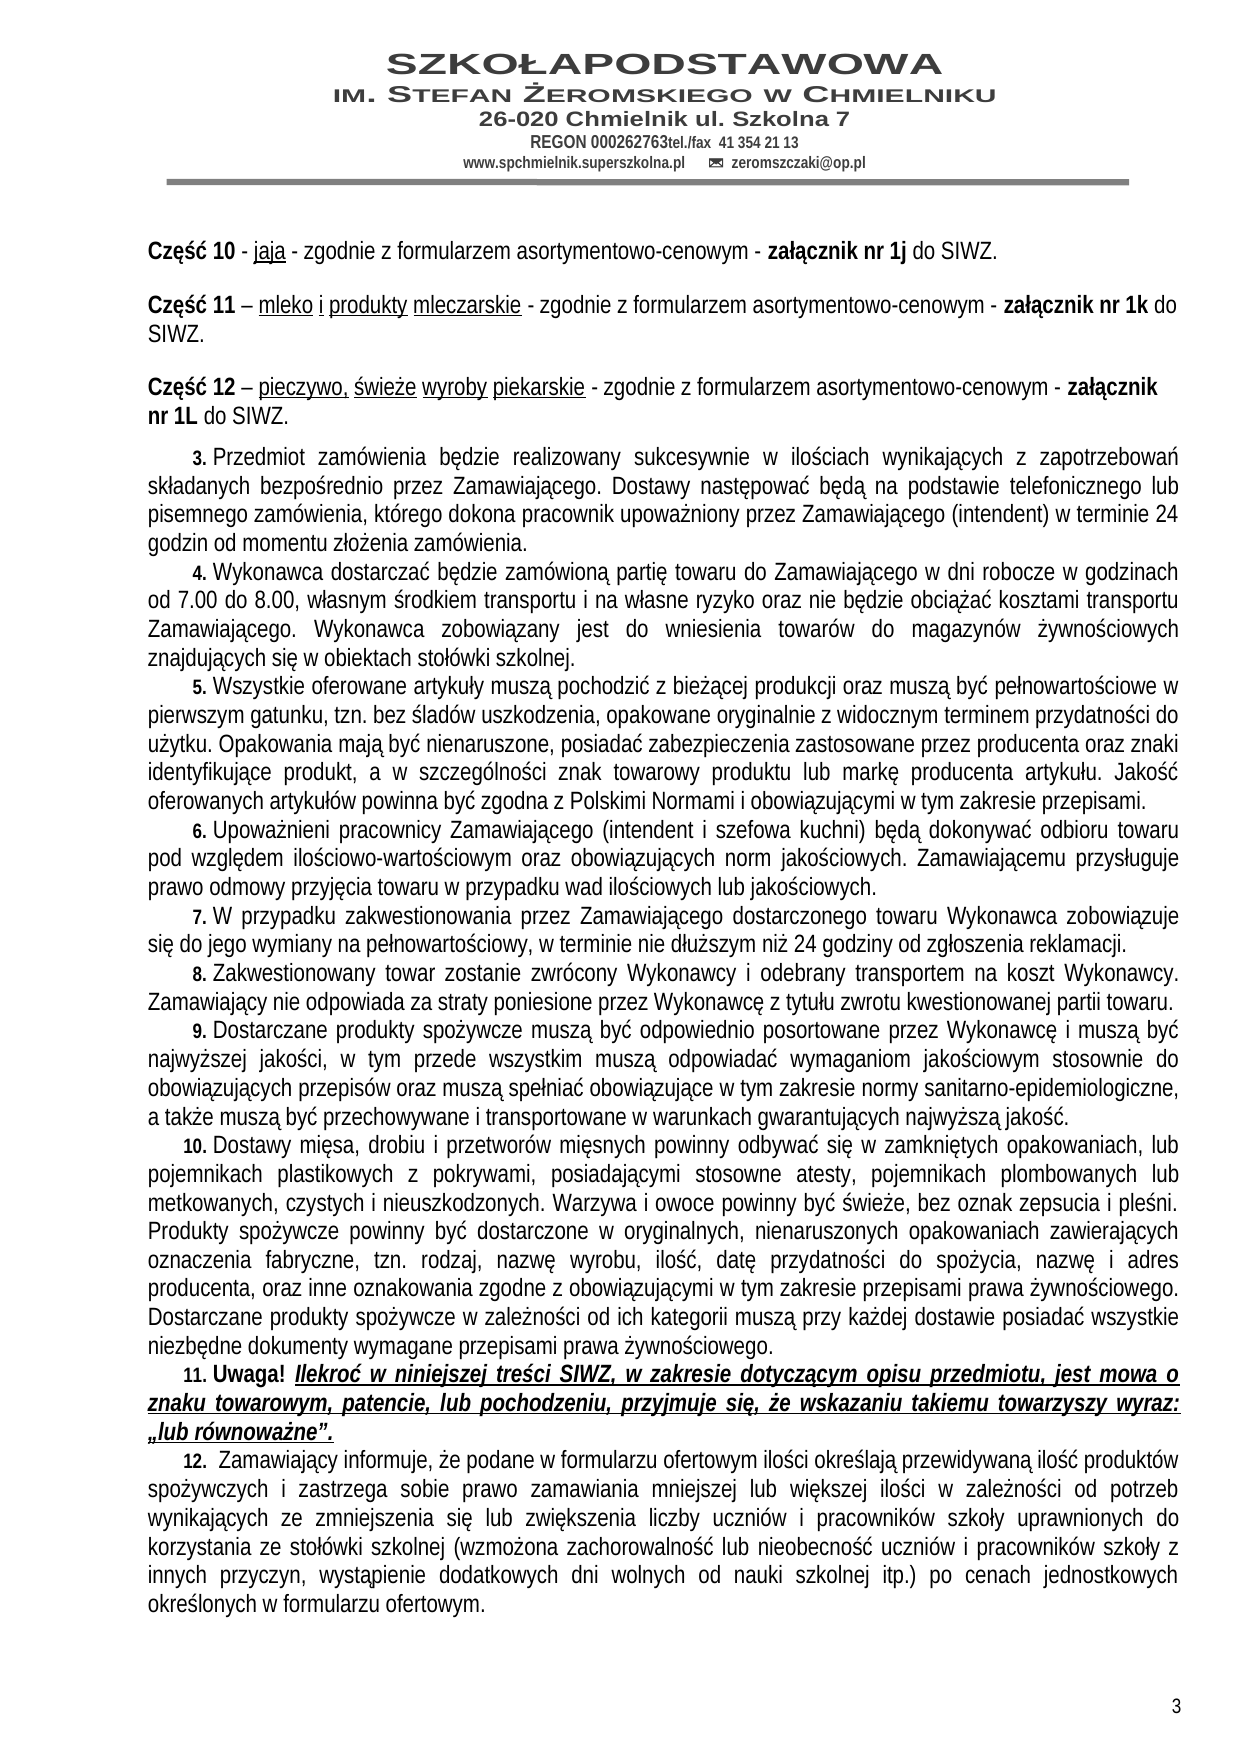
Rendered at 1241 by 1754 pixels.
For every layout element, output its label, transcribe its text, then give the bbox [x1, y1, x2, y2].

list Zakwestionowany towar zostanie zwrócony Wykonawcy i odebrany transportem na koszt Wykonawcy. Zamawiający nie odpowiada za straty poniesione przez Wykonawcę z tytułu zwrotu kwestionowanej partii towaru. [148, 958, 1181, 1015]
list Dostawy mięsa, drobiu i przetworów mięsnych powinny odbywać się w zamkniętych opakowaniach, lub pojemnikach plastikowych z pokrywami, posiadającymi stosowne atesty, pojemnikach plombowanych lub metkowanych, czystych i nieuszkodzonych. Warzywa i owoce powinny być świeże, bez oznak zepsucia i pleśni. Produkty spożywcze powinny być dostarczone w oryginalnych, nienaruszonych opakowaniach zawierających oznaczenia fabryczne, tzn. rodzaj, nazwę wyrobu, ilość, datę przydatności do spożycia, nazwę i adres producenta, oraz inne oznakowania zgodne z obowiązującymi w tym zakresie przepisami prawa żywnościowego. Dostarczane produkty spożywcze w zależności od ich kategorii muszą przy każdej dostawie posiadać wszystkie niezbędne dokumenty wymagane przepisami prawa żywnościowego. [148, 1130, 1181, 1359]
list Uwaga! Ilekroć w niniejszej treści SIWZ, w zakresie dotyczącym opisu przedmiotu, jest mowa o znaku towarowym, patencie, lub pochodzeniu, przyjmuje się, że wskazaniu takiemu towarzyszy wyraz: „lub równoważne”. [148, 1359, 1181, 1413]
text Część 11 – mleko i produkty mleczarskie - zgodnie z formularzem asortymentowo-cenowym - załącznik nr 1k do SIWZ. [148, 290, 1181, 347]
list Zamawiający informuje, że podane w formularzu ofertowym ilości określają przewidywaną ilość produktów spożywczych i zastrzega sobie prawo zamawiania mniejszej lub większej ilości w zależności od potrzeb wynikających ze zmniejszenia się lub zwiększenia liczby uczniów i pracowników szkoły uprawnionych do korzystania ze stołówki szkolnej (wzmożona zachorowalność lub nieobecność uczniów i pracowników szkoły z innych przyczyn, wystąpienie dodatkowych dni wolnych od nauki szkolnej itp.) po cenach jednostkowych określonych w formularzu ofertowym. [148, 1446, 1181, 1617]
list Upoważnieni pracownicy Zamawiającego (intendent i szefowa kuchni) będą dokonywać odbioru towaru pod względem ilościowo-wartościowym oraz obowiązujących norm jakościowych. Zamawiającemu przysługuje prawo odmowy przyjęcia towaru w przypadku wad ilościowych lub jakościowych. [148, 815, 1181, 901]
list Przedmiot zamówienia będzie realizowany sukcesywnie w ilościach wynikających z zapotrzebowań składanych bezpośrednio przez Zamawiającego. Dostawy następować będą na podstawie telefonicznego lub pisemnego zamówienia, którego dokona pracownik upoważniony przez Zamawiającego (intendent) w terminie 24 godzin od momentu złożenia zamówienia. [148, 442, 1181, 557]
text Część 12 – pieczywo, świeże wyroby piekarskie - zgodnie z formularzem asortymentowo-cenowym - załącznik nr 1L do SIWZ. [148, 372, 1181, 429]
list Dostarczane produkty spożywcze muszą być odpowiednio posortowane przez Wykonawcę i muszą być najwyższej jakości, w tym przede wszystkim muszą odpowiadać wymaganiom jakościowym stosownie do obowiązujących przepisów oraz muszą spełniać obowiązujące w tym zakresie normy sanitarno-epidemiologiczne, a także muszą być przechowywane i transportowane w warunkach gwarantujących najwyższą jakość. [148, 1016, 1181, 1130]
list Uwaga! Ilekroć w niniejszej treści SIWZ, w zakresie dotyczącym opisu przedmiotu, jest mowa o znaku towarowym, patencie, lub pochodzeniu, przyjmuje się, że wskazaniu takiemu towarzyszy wyraz: „lub równoważne”. [148, 1414, 1181, 1445]
list Wykonawca dostarczać będzie zamówioną partię towaru do Zamawiającego w dni robocze w godzinach od 7.00 do 8.00, własnym środkiem transportu i na własne ryzyko oraz nie będzie obciążać kosztami transportu Zamawiającego. Wykonawca zobowiązany jest do wniesienia towarów do magazynów żywnościowych znajdujących się w obiektach stołówki szkolnej. [148, 557, 1181, 671]
list Wszystkie oferowane artykuły muszą pochodzić z bieżącej produkcji oraz muszą być pełnowartościowe w pierwszym gatunku, tzn. bez śladów uszkodzenia, opakowane oryginalnie z widocznym terminem przydatności do użytku. Opakowania mają być nienaruszone, posiadać zabezpieczenia zastosowane przez producenta oraz znaki identyfikujące produkt, a w szczególności znak towarowy produktu lub markę producenta artykułu. Jakość oferowanych artykułów powinna być zgodna z Polskimi Normami i obowiązującymi w tym zakresie przepisami. [148, 671, 1181, 814]
text Część 10 - jaja - zgodnie z formularzem asortymentowo-cenowym - załącznik nr 1j do SIWZ. [148, 236, 1181, 265]
list W przypadku zakwestionowania przez Zamawiającego dostarczonego towaru Wykonawca zobowiązuje się do jego wymiany na pełnowartościowy, w terminie nie dłuższym niż 24 godziny od zgłoszenia reklamacji. [148, 901, 1181, 958]
